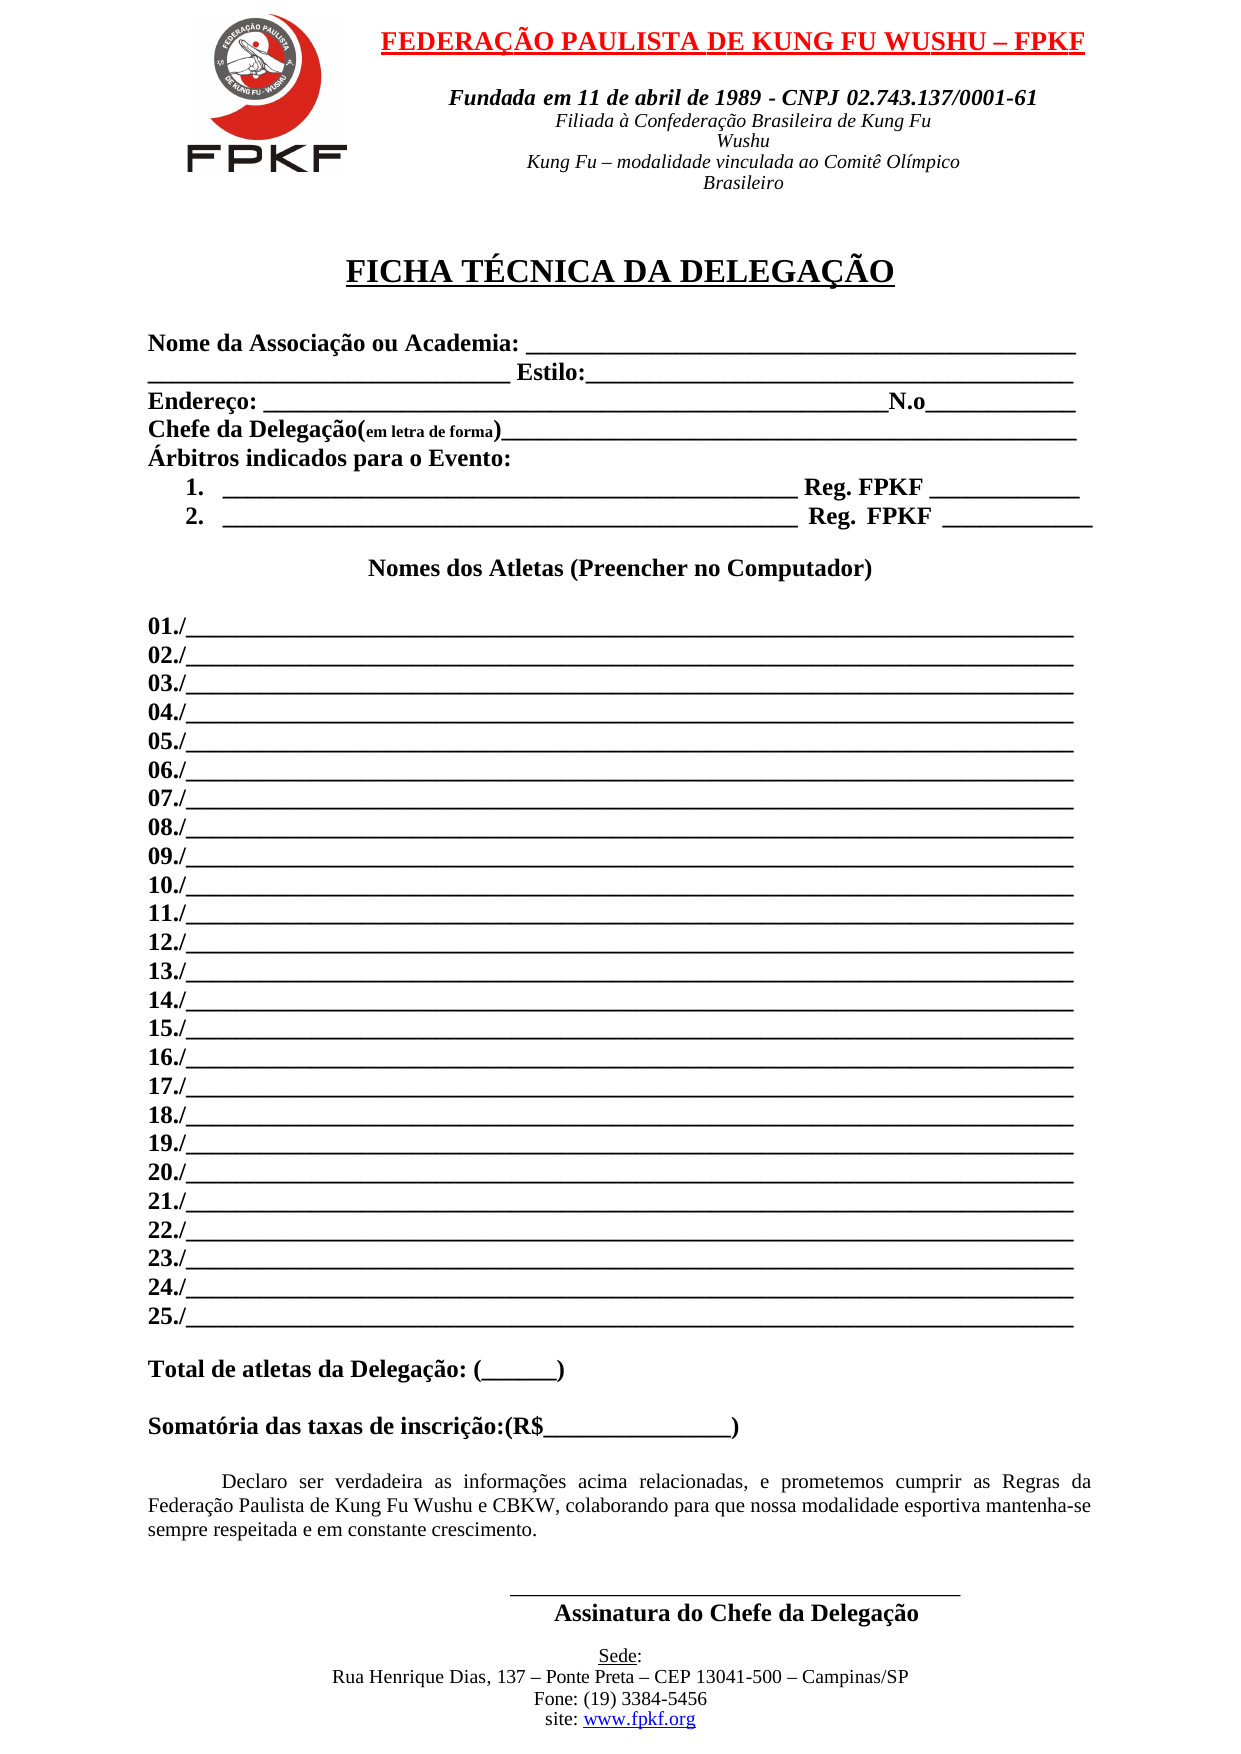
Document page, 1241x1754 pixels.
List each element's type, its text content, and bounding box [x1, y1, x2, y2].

text 05./_______________________________________________________________________ [148, 726, 1093, 755]
text 19./_______________________________________________________________________ [148, 1128, 1093, 1157]
text Total de atletas da Delegação: (______) [148, 1354, 1093, 1383]
list ______________________________________________ Reg. FPKF ____________ [185, 501, 1093, 553]
text 08./_______________________________________________________________________ [148, 812, 1093, 841]
text _____________________________ Estilo:_______________________________________ [148, 357, 1093, 386]
text 01./_______________________________________________________________________ [148, 611, 1093, 640]
text 02./_______________________________________________________________________ [148, 640, 1093, 668]
text 04./_______________________________________________________________________ [148, 697, 1093, 726]
text Nome da Associação ou Academia: ____________________________________________ [148, 328, 1093, 357]
text Somatória das taxas de inscrição:(R$_______________) [148, 1411, 1093, 1440]
text 21./_______________________________________________________________________ [148, 1186, 1093, 1215]
text Árbitros indicados para o Evento: [148, 443, 1093, 472]
text 23./_______________________________________________________________________ [148, 1243, 1093, 1272]
text 11./_______________________________________________________________________ [148, 898, 1093, 927]
text 12./_______________________________________________________________________ [148, 927, 1093, 956]
text 24./_______________________________________________________________________ [148, 1272, 1093, 1301]
text 14./_______________________________________________________________________ [148, 985, 1093, 1013]
text 10./_______________________________________________________________________ [148, 870, 1093, 898]
text 06./_______________________________________________________________________ [148, 755, 1093, 783]
text 25./_______________________________________________________________________ [148, 1301, 1093, 1330]
text FICHA TÉCNICA DA DELEGAÇÃO [148, 252, 1093, 290]
text ____________________________________ [148, 1570, 1093, 1598]
text 07./_______________________________________________________________________ [148, 783, 1093, 812]
text Assinatura do Chefe da Delegação [148, 1598, 1093, 1627]
text 09./_______________________________________________________________________ [148, 841, 1093, 870]
text Chefe da Delegação(em letra de forma)______________________________________________ [148, 414, 1093, 443]
text Endereço: __________________________________________________N.o____________ [148, 386, 1093, 414]
list ______________________________________________ Reg. FPKF ____________ [185, 472, 1093, 501]
text 13./_______________________________________________________________________ [148, 956, 1093, 985]
text 15./_______________________________________________________________________ [148, 1013, 1093, 1042]
text Declaro ser verdadeira as informações acima relacionadas, e prometemos cumprir as Regras da Federação Paulista de Kung Fu Wushu e CBKW, colaborando para que nossa modalidade esportiva mantenha-se sempre respeitada e em constante crescimento. [148, 1469, 1093, 1541]
text 22./_______________________________________________________________________ [148, 1215, 1093, 1243]
text 16./_______________________________________________________________________ [148, 1042, 1093, 1071]
picture [187, 14, 347, 172]
text Nomes dos Atletas (Preencher no Computador) [148, 553, 1093, 582]
text 18./_______________________________________________________________________ [148, 1100, 1093, 1128]
text 17./_______________________________________________________________________ [148, 1071, 1093, 1100]
text 03./_______________________________________________________________________ [148, 668, 1093, 697]
text 20./_______________________________________________________________________ [148, 1157, 1093, 1186]
